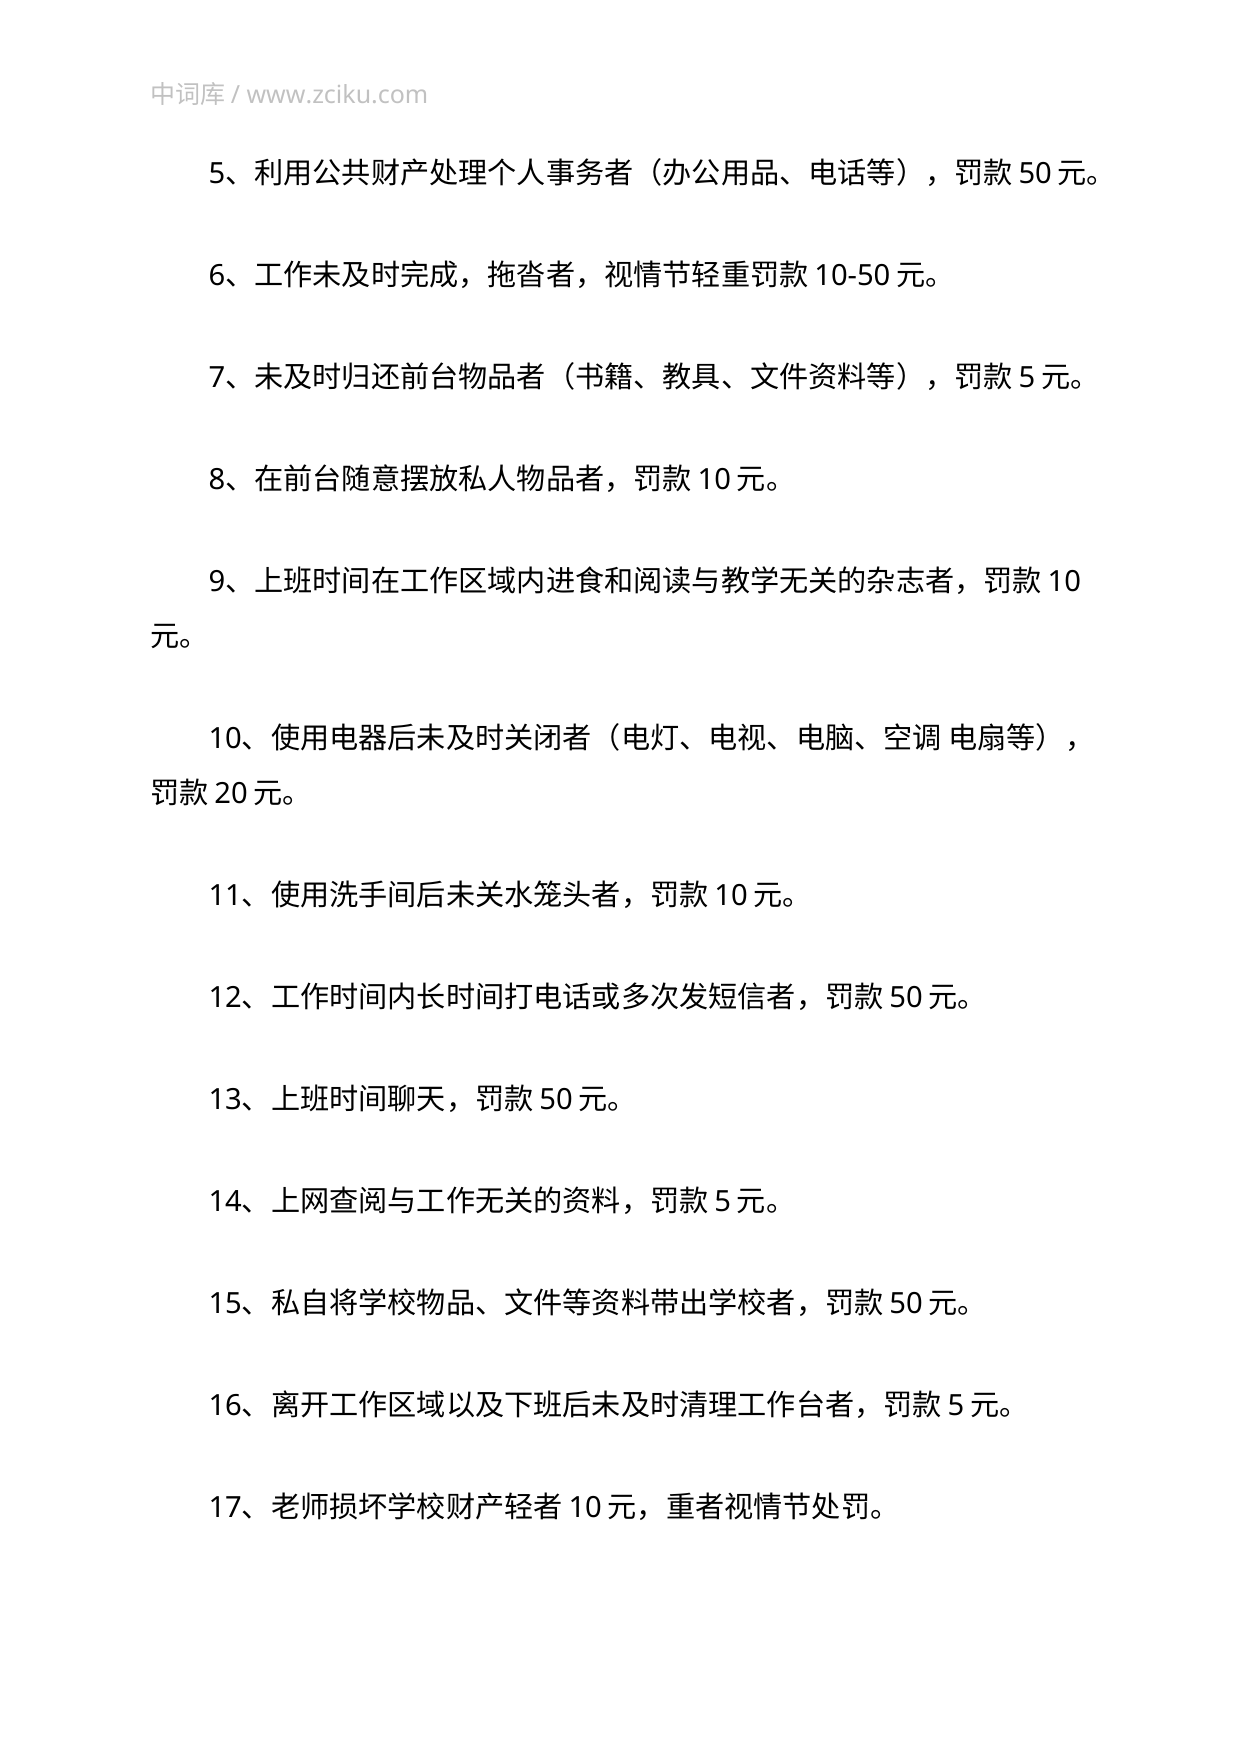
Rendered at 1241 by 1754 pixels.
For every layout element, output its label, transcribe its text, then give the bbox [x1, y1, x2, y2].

text 9、上班时间在工作区域内进食和阅读与教学无关的杂志者，罚款10元。 [150, 558, 1090, 655]
text 10、使用电器后未及时关闭者（电灯、电视、电脑、空调 电扇等），罚款20元。 [150, 715, 1090, 812]
text 15、私自将学校物品、文件等资料带出学校者，罚款50元。 [150, 1279, 1090, 1322]
text 6、工作未及时完成，拖沓者，视情节轻重罚款10-50元。 [150, 252, 1090, 294]
text 11、使用洗手间后未关水笼头者，罚款10元。 [150, 872, 1090, 914]
text 14、上网查阅与工作无关的资料，罚款5元。 [150, 1178, 1090, 1220]
text 8、在前台随意摆放私人物品者，罚款10元。 [150, 456, 1090, 498]
text 16、离开工作区域以及下班后未及时清理工作台者，罚款5元。 [150, 1382, 1090, 1424]
text 17、老师损坏学校财产轻者10元，重者视情节处罚。 [150, 1483, 1090, 1526]
text 5、利用公共财产处理个人事务者（办公用品、电话等），罚款50元。 [150, 150, 1090, 192]
text 13、上班时间聊天，罚款50元。 [150, 1076, 1090, 1118]
text 12、工作时间内长时间打电话或多次发短信者，罚款50元。 [150, 974, 1090, 1016]
text 7、未及时归还前台物品者（书籍、教具、文件资料等），罚款5元。 [150, 354, 1090, 396]
